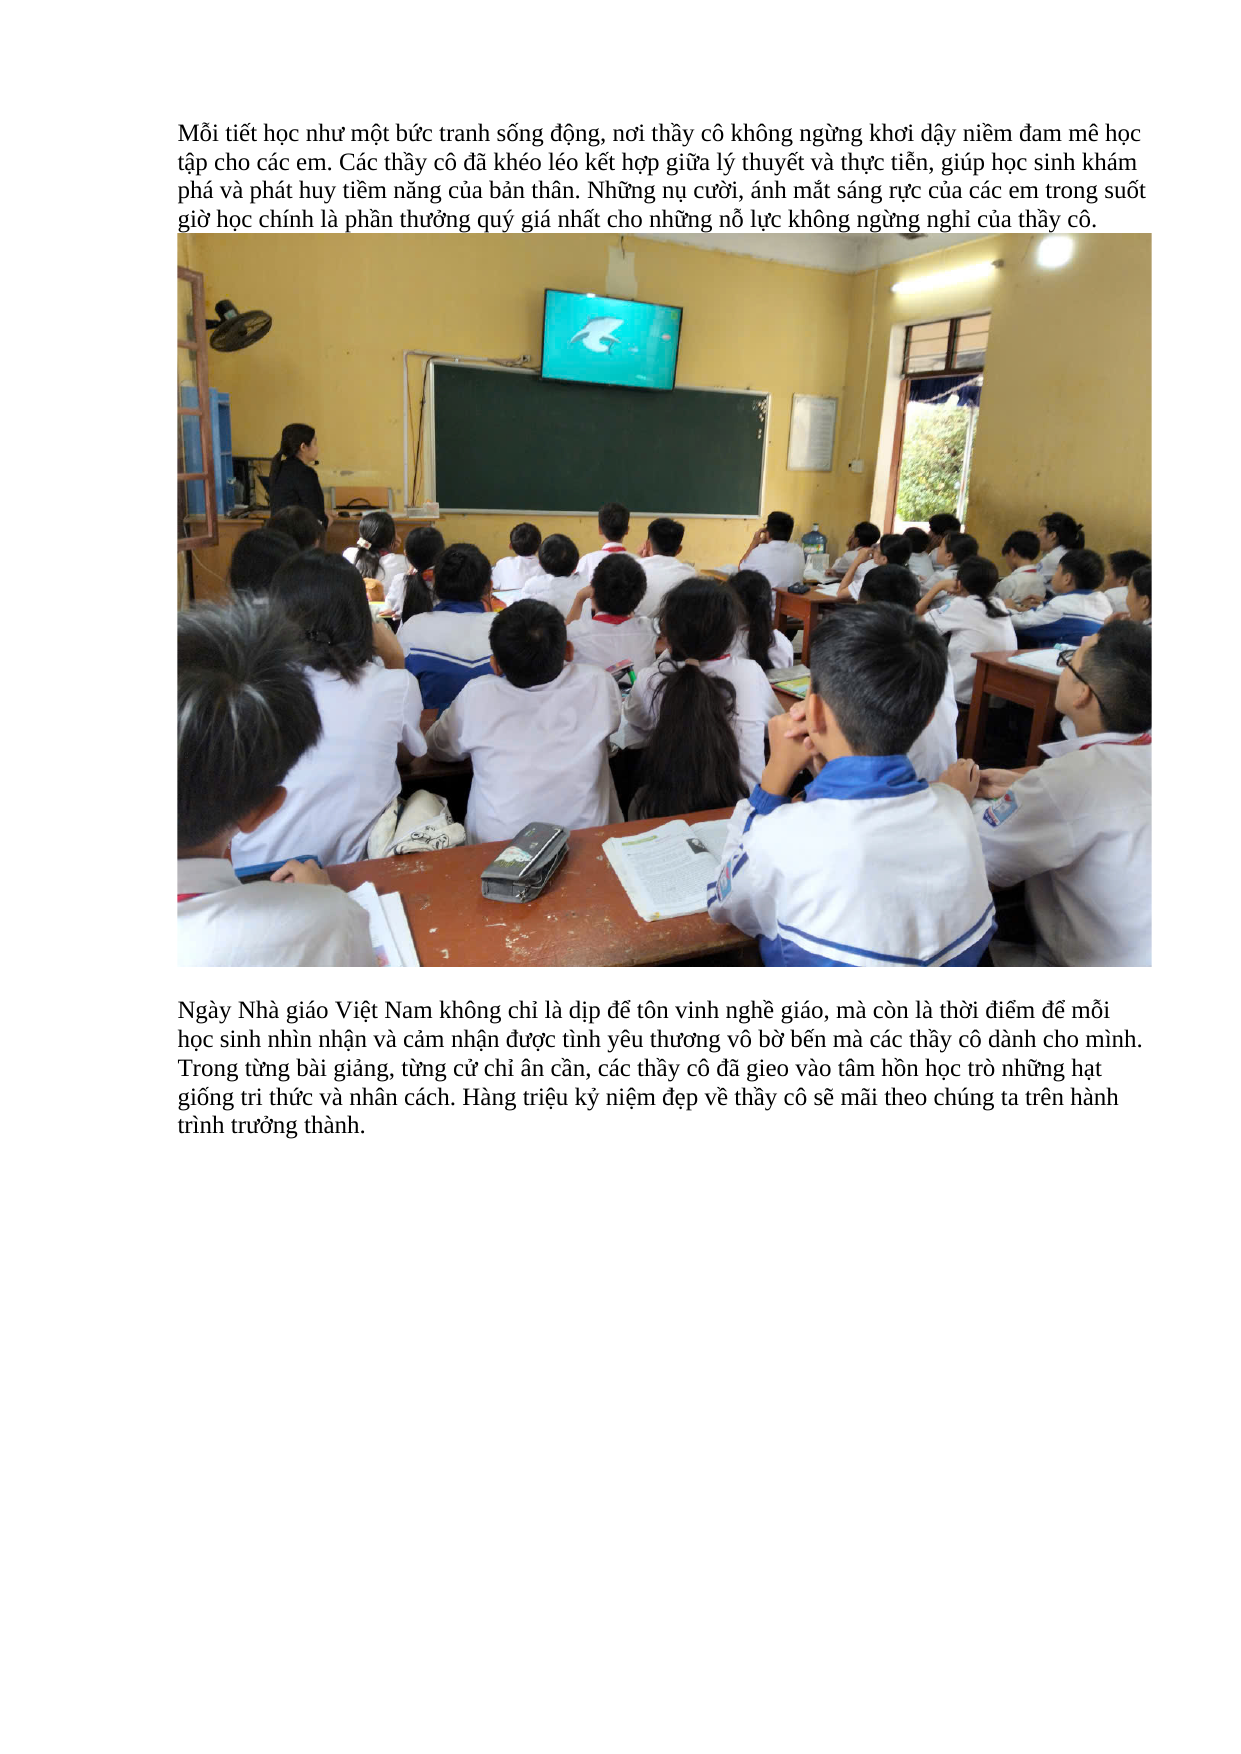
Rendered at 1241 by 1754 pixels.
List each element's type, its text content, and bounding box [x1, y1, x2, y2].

text Mỗi tiết học như một bức tranh sống động, nơi thầy cô không ngừng khơi dậy niềm đam mê học tập cho các em. Các thầy cô đã khéo léo kết hợp giữa lý thuyết và thực tiễn, giúp học sinh khám phá và phát huy tiềm năng của bản thân. Những nụ cười, ánh mắt sáng rực của các em trong suốt giờ học chính là phần thưởng quý giá nhất cho những nỗ lực không ngừng nghỉ của thầy cô. [177, 118, 1152, 233]
picture [177, 233, 1152, 967]
text Ngày Nhà giáo Việt Nam không chỉ là dịp để tôn vinh nghề giáo, mà còn là thời điểm để mỗi học sinh nhìn nhận và cảm nhận được tình yêu thương vô bờ bến mà các thầy cô dành cho mình. Trong từng bài giảng, từng cử chỉ ân cần, các thầy cô đã gieo vào tâm hồn học trò những hạt giống tri thức và nhân cách. Hàng triệu kỷ niệm đẹp về thầy cô sẽ mãi theo chúng ta trên hành trình trưởng thành. [177, 995, 1152, 1139]
